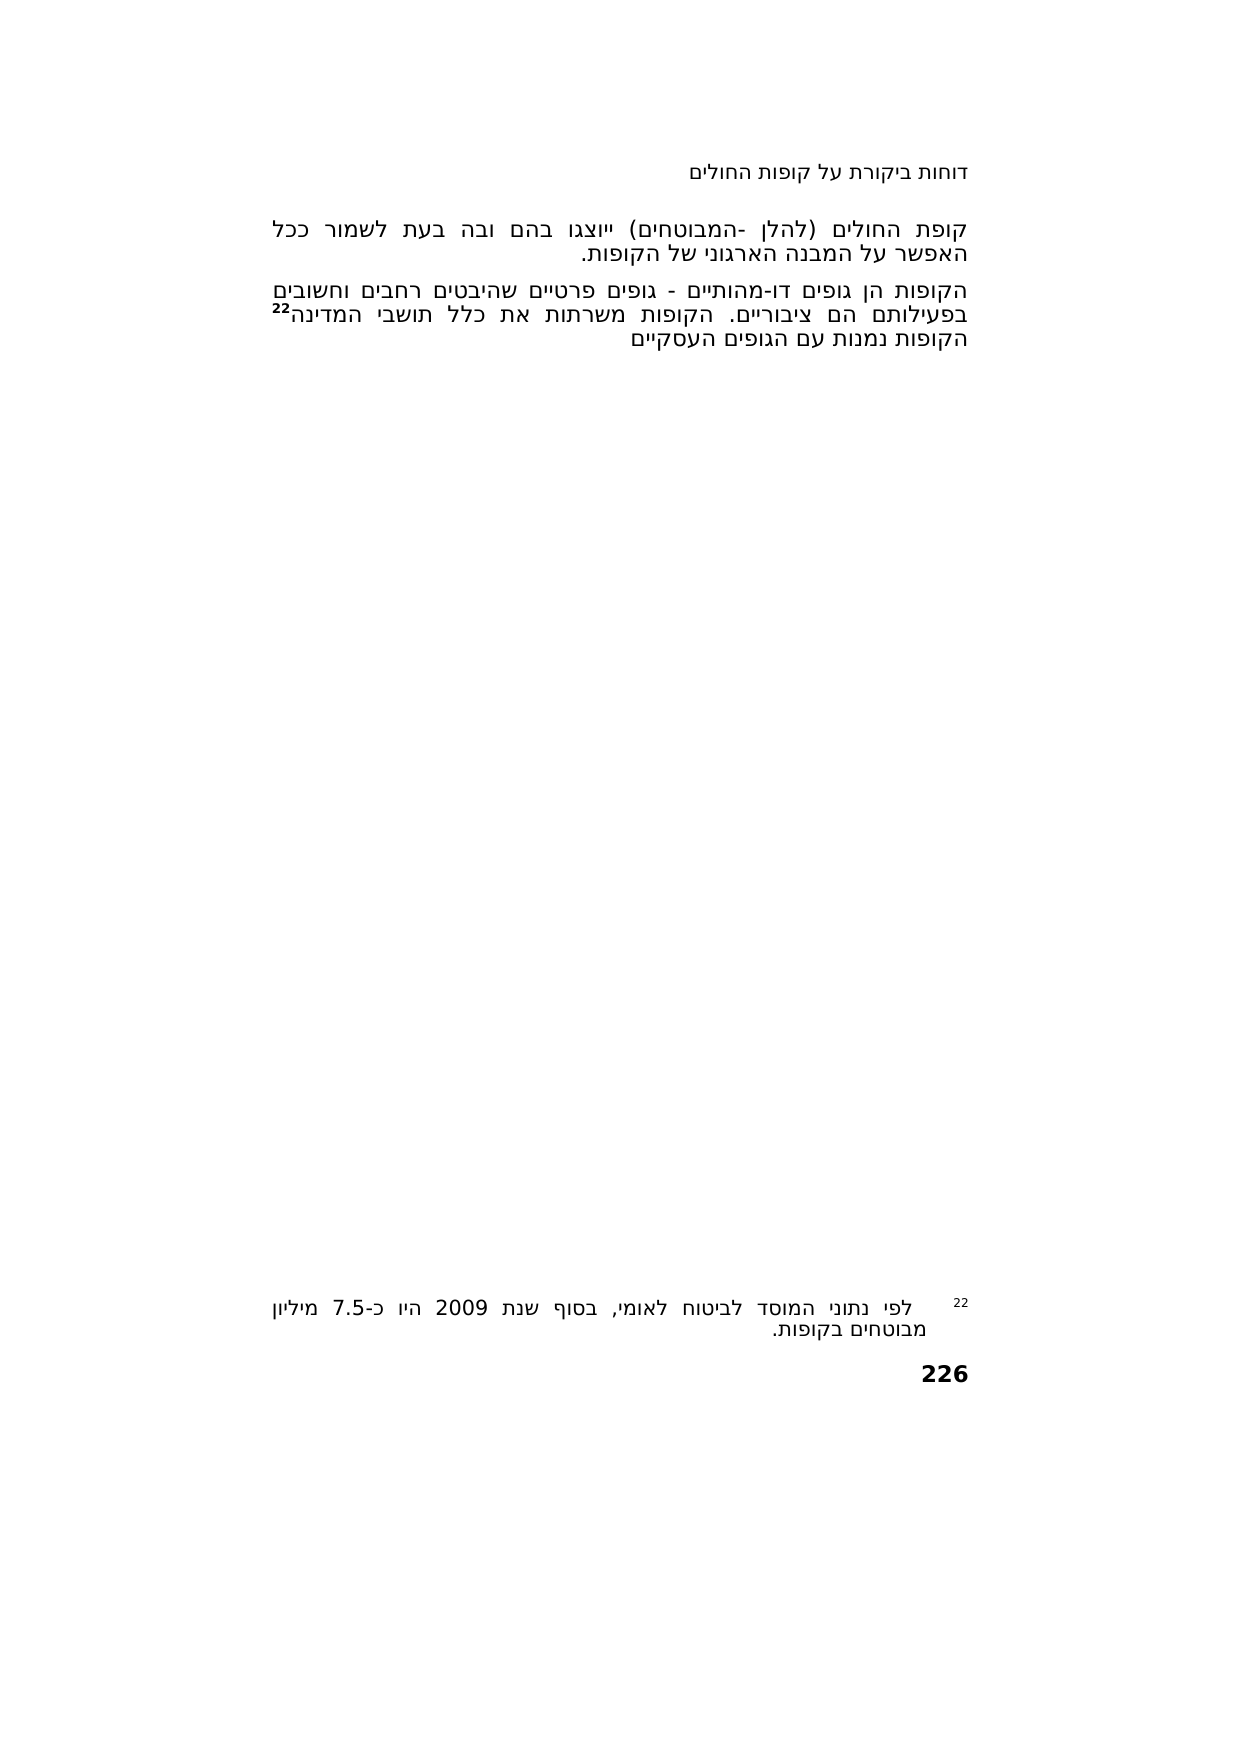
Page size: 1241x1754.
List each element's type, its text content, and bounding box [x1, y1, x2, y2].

text הקופות הן גופים דו-מהותיים - גופים פרטיים שהיבטים רחבים וחשובים בפעילותם הם ציבוריים. הקופות משרתות את כלל תושבי המדינה הקופות נמנות עם הגופים העסקיים [272, 279, 968, 351]
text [272, 218, 968, 266]
